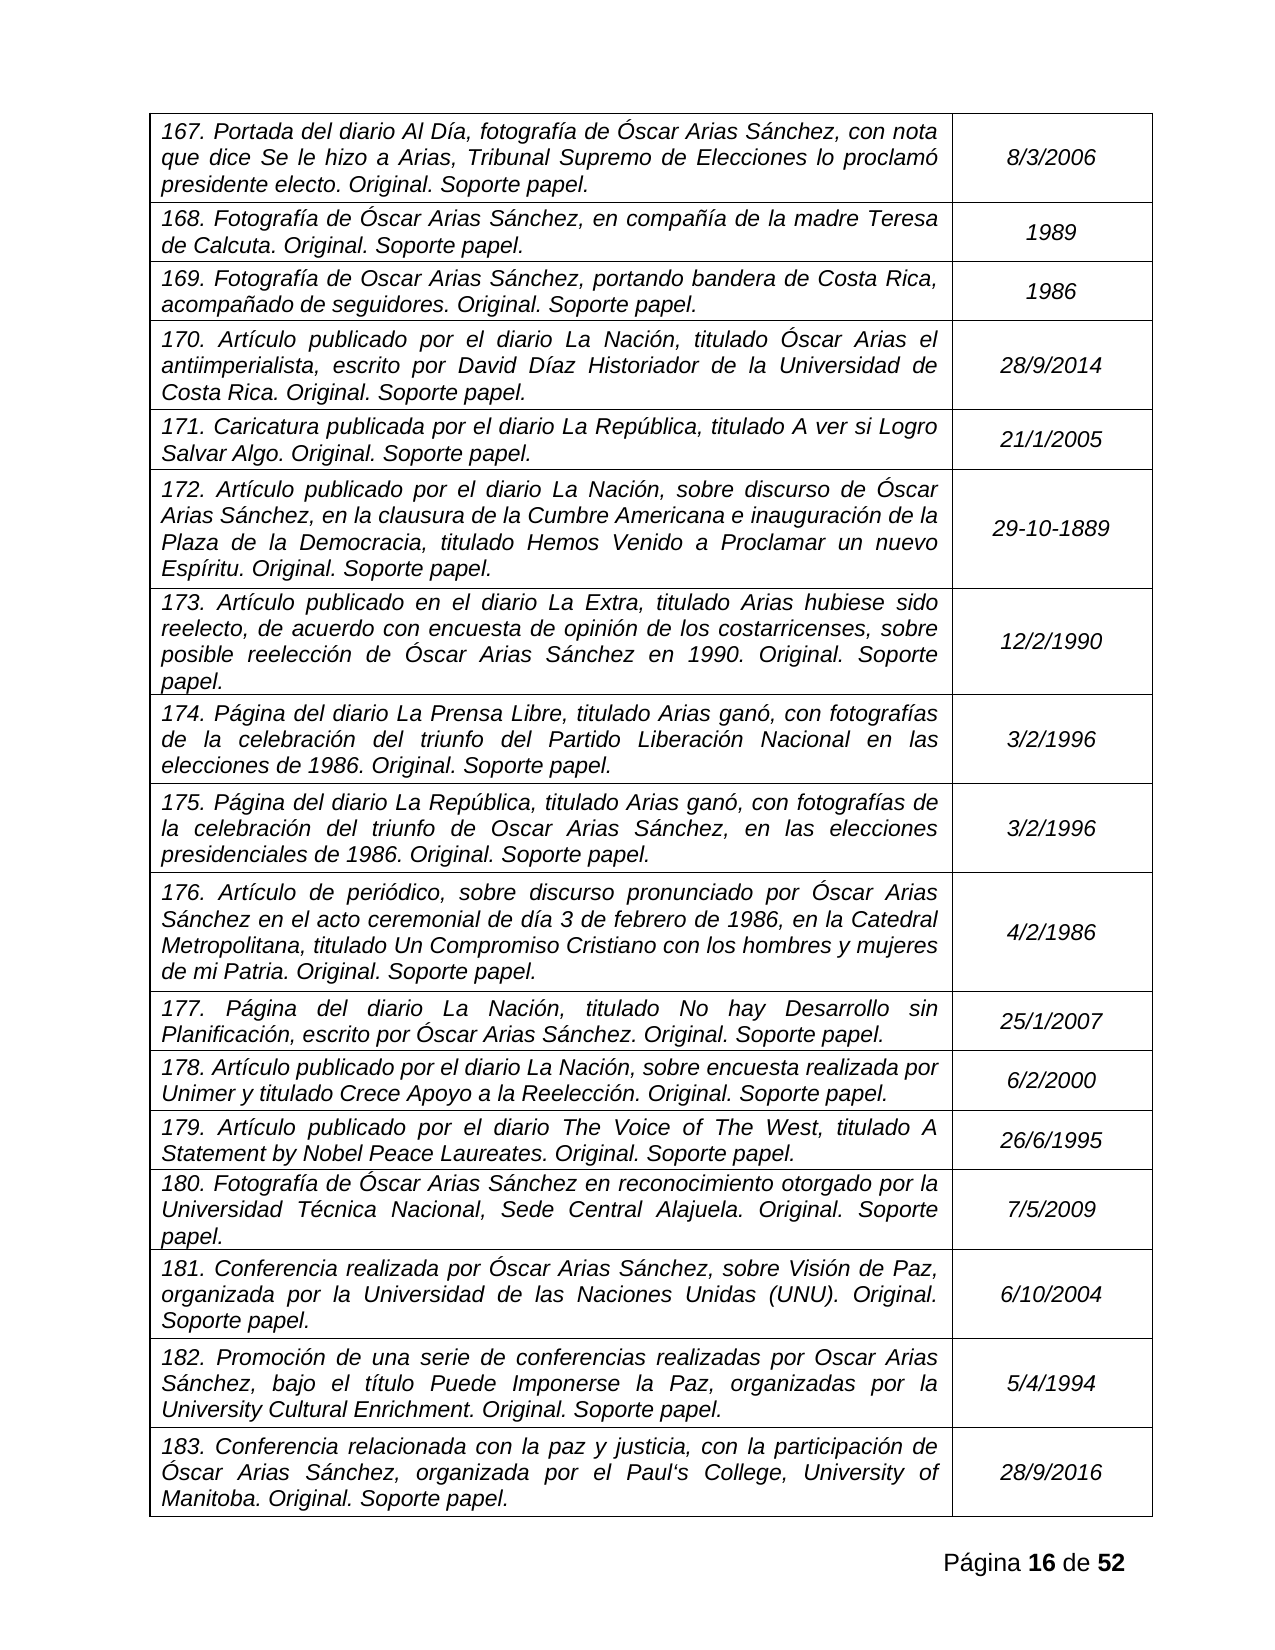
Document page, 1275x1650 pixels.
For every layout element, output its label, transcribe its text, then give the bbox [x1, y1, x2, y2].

table_cell 167. Portada del diario Al Día, fotografía de Óscar Arias Sánchez, con nota que dice Se le hizo a Arias, Tribunal Supremo de Elecciones lo proclamó presidente electo. Original. Soporte papel. [151, 114, 952, 202]
table_cell 28/9/2014 [953, 321, 1152, 409]
table_cell 176. Artículo de periódico, sobre discurso pronunciado por Óscar Arias Sánchez en el acto ceremonial de día 3 de febrero de 1986, en la Catedral Metropolitana, titulado Un Compromiso Cristiano con los hombres y mujeres de mi Patria. Original. Soporte papel. [151, 873, 952, 991]
table_cell 25/1/2007 [953, 992, 1152, 1050]
table_cell 8/3/2006 [953, 114, 1152, 202]
table_cell 181. Conferencia realizada por Óscar Arias Sánchez, sobre Visión de Paz, organizada por la Universidad de las Naciones Unidas (UNU). Original. Soporte papel. [151, 1250, 952, 1338]
table_cell 7/5/2009 [953, 1170, 1152, 1249]
table_cell 6/2/2000 [953, 1051, 1152, 1109]
table_cell 182. Promoción de una serie de conferencias realizadas por Oscar Arias Sánchez, bajo el título Puede Imponerse la Paz, organizadas por la University Cultural Enrichment. Original. Soporte papel. [151, 1339, 952, 1427]
table_cell 1989 [953, 203, 1152, 261]
table_cell 179. Artículo publicado por el diario The Voice of The West, titulado A Statement by Nobel Peace Laureates. Original. Soporte papel. [151, 1111, 952, 1169]
table_cell 3/2/1996 [953, 695, 1152, 783]
table_cell 180. Fotografía de Óscar Arias Sánchez en reconocimiento otorgado por la Universidad Técnica Nacional, Sede Central Alajuela. Original. Soporte papel. [151, 1170, 952, 1249]
table_cell 170. Artículo publicado por el diario La Nación, titulado Óscar Arias el antiimperialista, escrito por David Díaz Historiador de la Universidad de Costa Rica. Original. Soporte papel. [151, 321, 952, 409]
table_cell 177. Página del diario La Nación, titulado No hay Desarrollo sin Planificación, escrito por Óscar Arias Sánchez. Original. Soporte papel. [151, 992, 952, 1050]
table_cell 5/4/1994 [953, 1339, 1152, 1427]
table_cell 171. Caricatura publicada por el diario La República, titulado A ver si Logro Salvar Algo. Original. Soporte papel. [151, 410, 952, 469]
table_cell 21/1/2005 [953, 410, 1152, 469]
table_cell 172. Artículo publicado por el diario La Nación, sobre discurso de Óscar Arias Sánchez, en la clausura de la Cumbre Americana e inauguración de la Plaza de la Democracia, titulado Hemos Venido a Proclamar un nuevo Espíritu. Original. Soporte papel. [151, 470, 952, 587]
table_cell 3/2/1996 [953, 784, 1152, 872]
table_cell 178. Artículo publicado por el diario La Nación, sobre encuesta realizada por Unimer y titulado Crece Apoyo a la Reelección. Original. Soporte papel. [151, 1051, 952, 1109]
table_cell 173. Artículo publicado en el diario La Extra, titulado Arias hubiese sido reelecto, de acuerdo con encuesta de opinión de los costarricenses, sobre posible reelección de Óscar Arias Sánchez en 1990. Original. Soporte papel. [151, 589, 952, 694]
table_cell 169. Fotografía de Oscar Arias Sánchez, portando bandera de Costa Rica, acompañado de seguidores. Original. Soporte papel. [151, 262, 952, 320]
table_cell 168. Fotografía de Óscar Arias Sánchez, en compañía de la madre Teresa de Calcuta. Original. Soporte papel. [151, 203, 952, 261]
table_cell 12/2/1990 [953, 589, 1152, 694]
table_cell 26/6/1995 [953, 1111, 1152, 1169]
table_cell 4/2/1986 [953, 873, 1152, 991]
table_cell 175. Página del diario La República, titulado Arias ganó, con fotografías de la celebración del triunfo de Oscar Arias Sánchez, en las elecciones presidenciales de 1986. Original. Soporte papel. [151, 784, 952, 872]
table_cell 6/10/2004 [953, 1250, 1152, 1338]
table_cell 29-10-1889 [953, 470, 1152, 587]
table_cell 28/9/2016 [953, 1428, 1152, 1516]
table_cell 1986 [953, 262, 1152, 320]
table_cell 183. Conferencia relacionada con la paz y justicia, con la participación de Óscar Arias Sánchez, organizada por el Paul‘s College, University of Manitoba. Original. Soporte papel. [151, 1428, 952, 1516]
table_cell 174. Página del diario La Prensa Libre, titulado Arias ganó, con fotografías de la celebración del triunfo del Partido Liberación Nacional en las elecciones de 1986. Original. Soporte papel. [151, 695, 952, 783]
